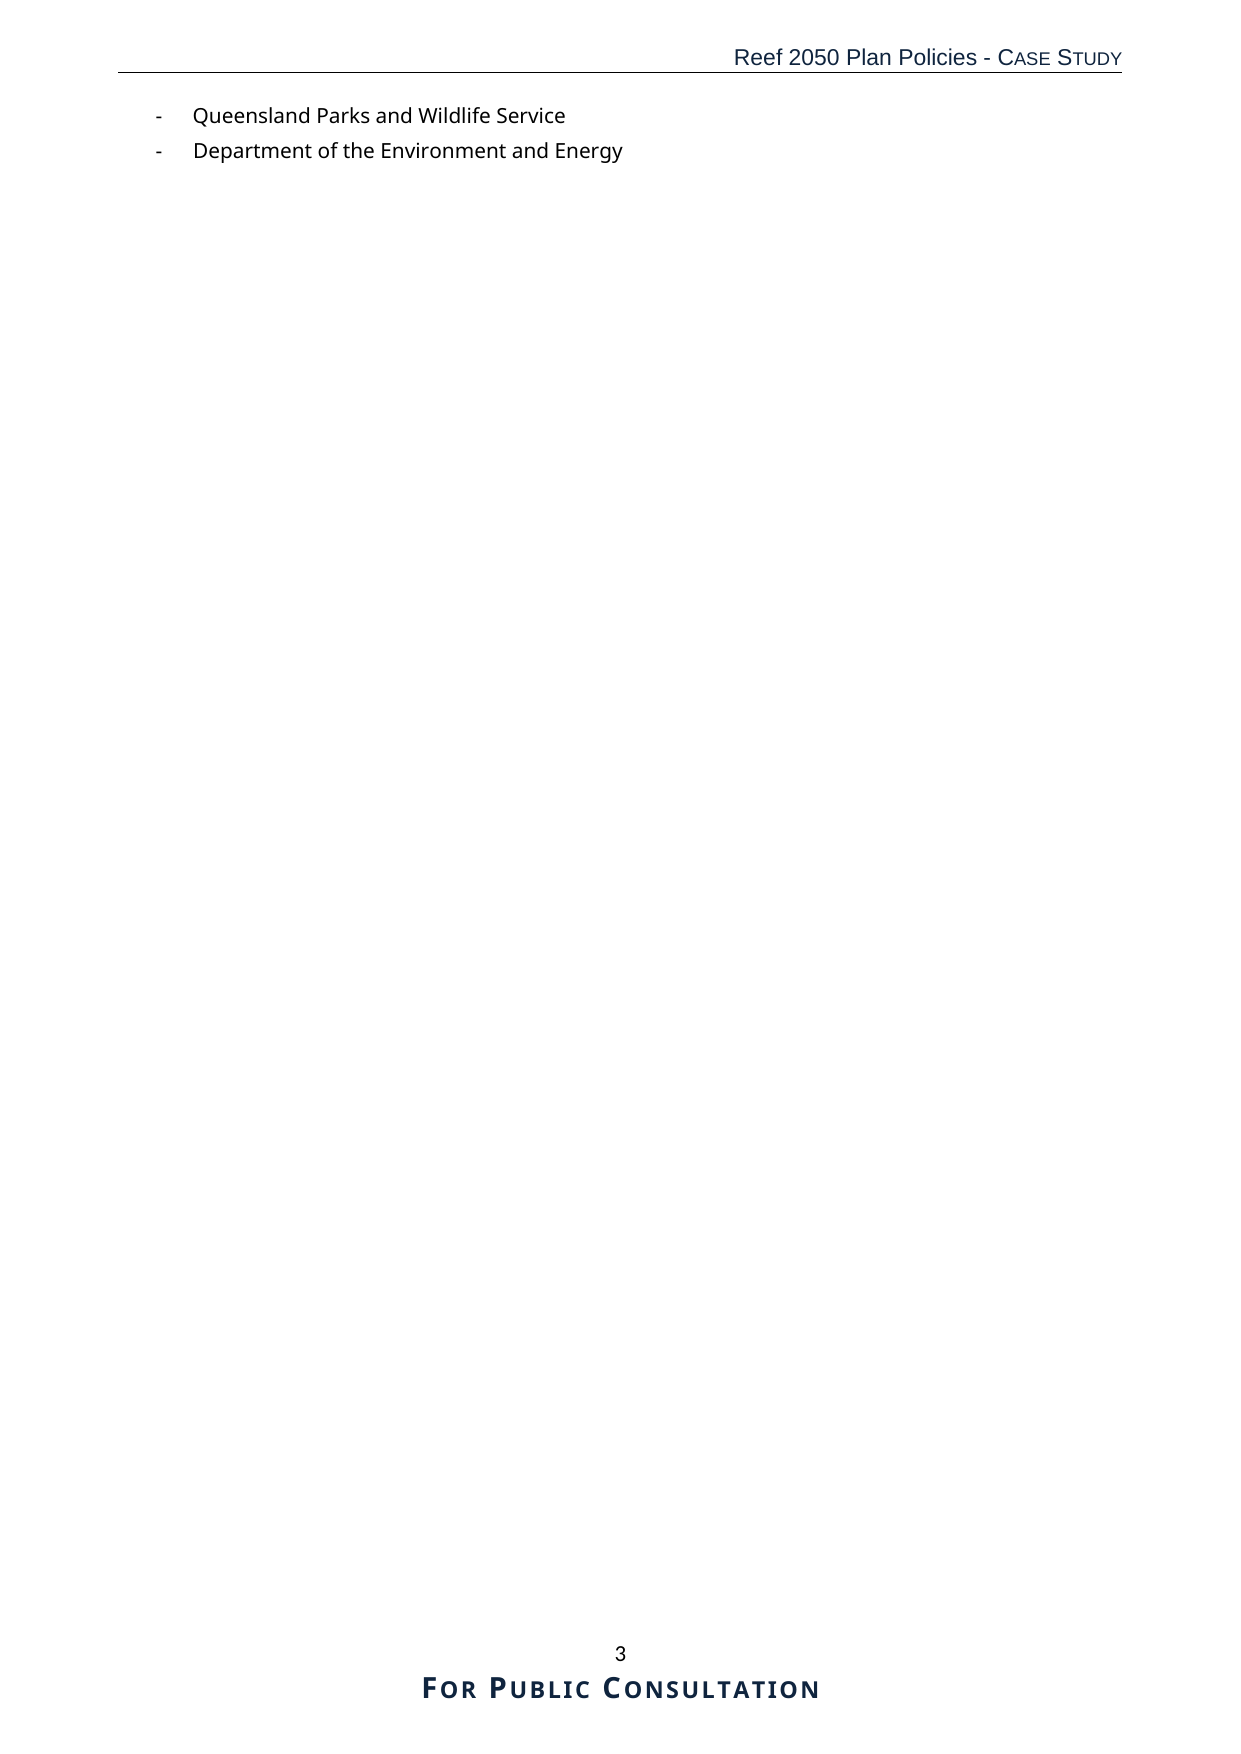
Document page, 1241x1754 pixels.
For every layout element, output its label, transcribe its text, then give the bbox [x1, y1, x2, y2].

list Department of the Environment and Energy [155, 136, 1122, 164]
list Queensland Parks and Wildlife Service [155, 101, 1122, 130]
